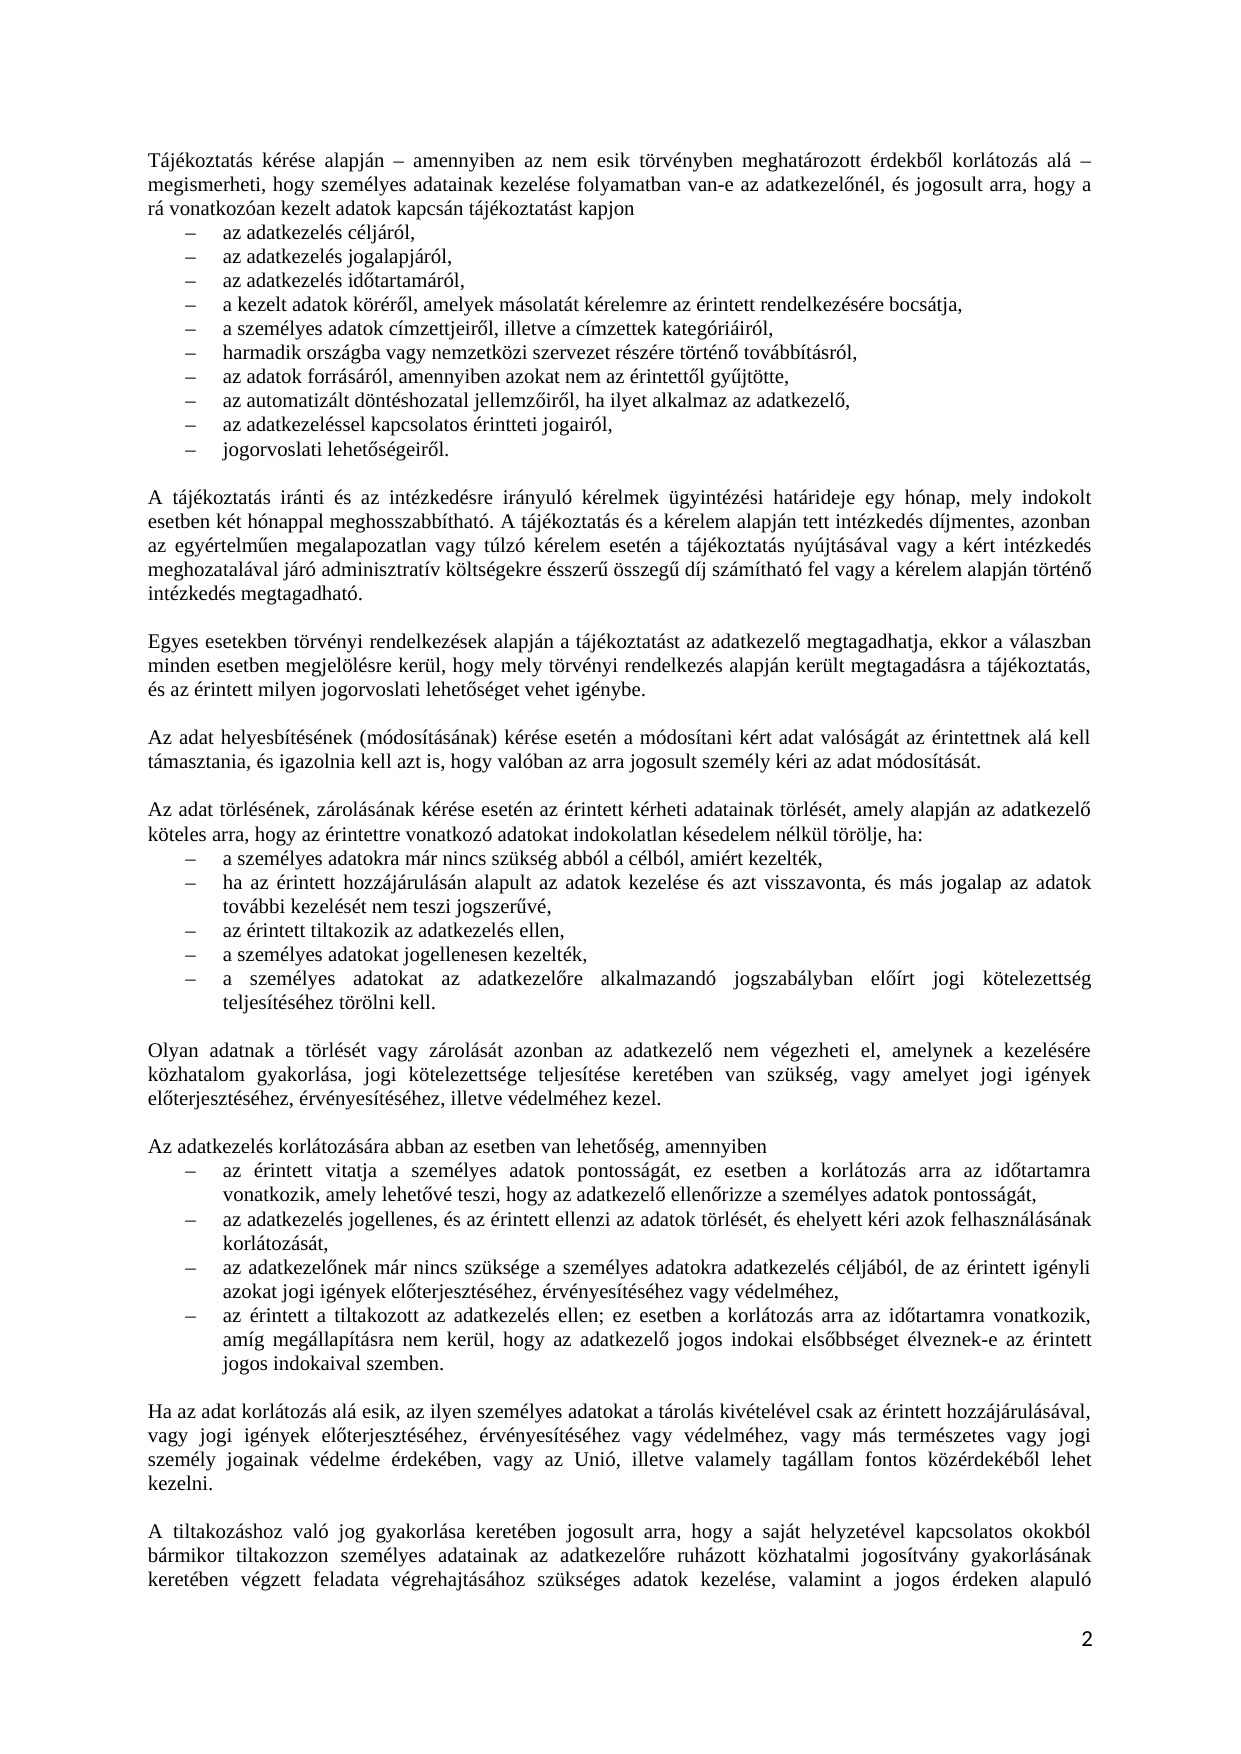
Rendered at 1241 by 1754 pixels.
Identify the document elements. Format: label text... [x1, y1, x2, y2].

list a személyes adatokat az adatkezelőre alkalmazandó jogszabályban előírt jogi kötelezettség teljesítéséhez törölni kell. [185, 966, 1093, 1014]
list jogorvoslati lehetőségeiről. [185, 436, 1093, 461]
text Ha az adat korlátozás alá esik, az ilyen személyes adatokat a tárolás kivételével csak az érintett hozzájárulásával, vagy jogi igények előterjesztéséhez, érvényesítéséhez vagy védelméhez, vagy más természetes vagy jogi személy jogainak védelme érdekében, vagy az Unió, illetve valamely tagállam fontos közérdekéből lehet kezelni. [148, 1399, 1093, 1495]
list az adatkezelés jogellenes, és az érintett ellenzi az adatok törlését, és ehelyett kéri azok felhasználásának korlátozását, [185, 1206, 1093, 1254]
text Az adatkezelés korlátozására abban az esetben van lehetőség, amennyiben [148, 1134, 1093, 1158]
text A tájékoztatás iránti és az intézkedésre irányuló kérelmek ügyintézési határideje egy hónap, mely indokolt esetben két hónappal meghosszabbítható. A tájékoztatás és a kérelem alapján tett intézkedés díjmentes, azonban az egyértelműen megalapozatlan vagy túlzó kérelem esetén a tájékoztatás nyújtásával vagy a kért intézkedés meghozatalával járó adminisztratív költségekre ésszerű összegű díj számítható fel vagy a kérelem alapján történő intézkedés megtagadható. [148, 484, 1093, 605]
text Az adat helyesbítésének (módosításának) kérése esetén a módosítani kért adat valóságát az érintettnek alá kell támasztania, és igazolnia kell azt is, hogy valóban az arra jogosult személy kéri az adat módosítását. [148, 725, 1093, 773]
list az adatok forrásáról, amennyiben azokat nem az érintettől gyűjtötte, [185, 364, 1093, 388]
list a személyes adatok címzettjeiről, illetve a címzettek kategóriáiról, [185, 316, 1093, 340]
list a kezelt adatok köréről, amelyek másolatát kérelemre az érintett rendelkezésére bocsátja, [185, 292, 1093, 316]
text Egyes esetekben törvényi rendelkezések alapján a tájékoztatást az adatkezelő megtagadhatja, ekkor a válaszban minden esetben megjelölésre kerül, hogy mely törvényi rendelkezés alapján került megtagadásra a tájékoztatás, és az érintett milyen jogorvoslati lehetőséget vehet igénybe. [148, 629, 1093, 701]
text Olyan adatnak a törlését vagy zárolását azonban az adatkezelő nem végezheti el, amelynek a kezelésére közhatalom gyakorlása, jogi kötelezettsége teljesítése keretében van szükség, vagy amelyet jogi igények előterjesztéséhez, érvényesítéséhez, illetve védelméhez kezel. [148, 1038, 1093, 1110]
text Az adat törlésének, zárolásának kérése esetén az érintett kérheti adatainak törlését, amely alapján az adatkezelő köteles arra, hogy az érintettre vonatkozó adatokat indokolatlan késedelem nélkül törölje, ha: [148, 797, 1093, 846]
list az érintett a tiltakozott az adatkezelés ellen; ez esetben a korlátozás arra az időtartamra vonatkozik, amíg megállapításra nem kerül, hogy az adatkezelő jogos indokai elsőbbséget élveznek-e az érintett jogos indokaival szemben. [185, 1303, 1093, 1375]
list az adatkezelőnek már nincs szüksége a személyes adatokra adatkezelés céljából, de az érintett igényli azokat jogi igények előterjesztéséhez, érvényesítéséhez vagy védelméhez, [185, 1254, 1093, 1303]
list harmadik országba vagy nemzetközi szervezet részére történő továbbításról, [185, 340, 1093, 364]
list ha az érintett hozzájárulásán alapult az adatok kezelése és azt visszavonta, és más jogalap az adatok további kezelését nem teszi jogszerűvé, [185, 869, 1093, 918]
list az adatkezelés időtartamáról, [185, 268, 1093, 292]
list az adatkezelés jogalapjáról, [185, 244, 1093, 268]
list az adatkezeléssel kapcsolatos érintteti jogairól, [185, 412, 1093, 436]
list az adatkezelés céljáról, [185, 220, 1093, 244]
list a személyes adatokra már nincs szükség abból a célból, amiért kezelték, [185, 846, 1093, 869]
list a személyes adatokat jogellenesen kezelték, [185, 942, 1093, 966]
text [148, 1519, 1093, 1591]
list az érintett tiltakozik az adatkezelés ellen, [185, 918, 1093, 942]
list az érintett vitatja a személyes adatok pontosságát, ez esetben a korlátozás arra az időtartamra vonatkozik, amely lehetővé teszi, hogy az adatkezelő ellenőrizze a személyes adatok pontosságát, [185, 1158, 1093, 1206]
list az automatizált döntéshozatal jellemzőiről, ha ilyet alkalmaz az adatkezelő, [185, 388, 1093, 412]
text Tájékoztatás kérése alapján – amennyiben az nem esik törvényben meghatározott érdekből korlátozás alá – megismerheti, hogy személyes adatainak kezelése folyamatban van-e az adatkezelőnél, és jogosult arra, hogy a rá vonatkozóan kezelt adatok kapcsán tájékoztatást kapjon [148, 148, 1093, 220]
